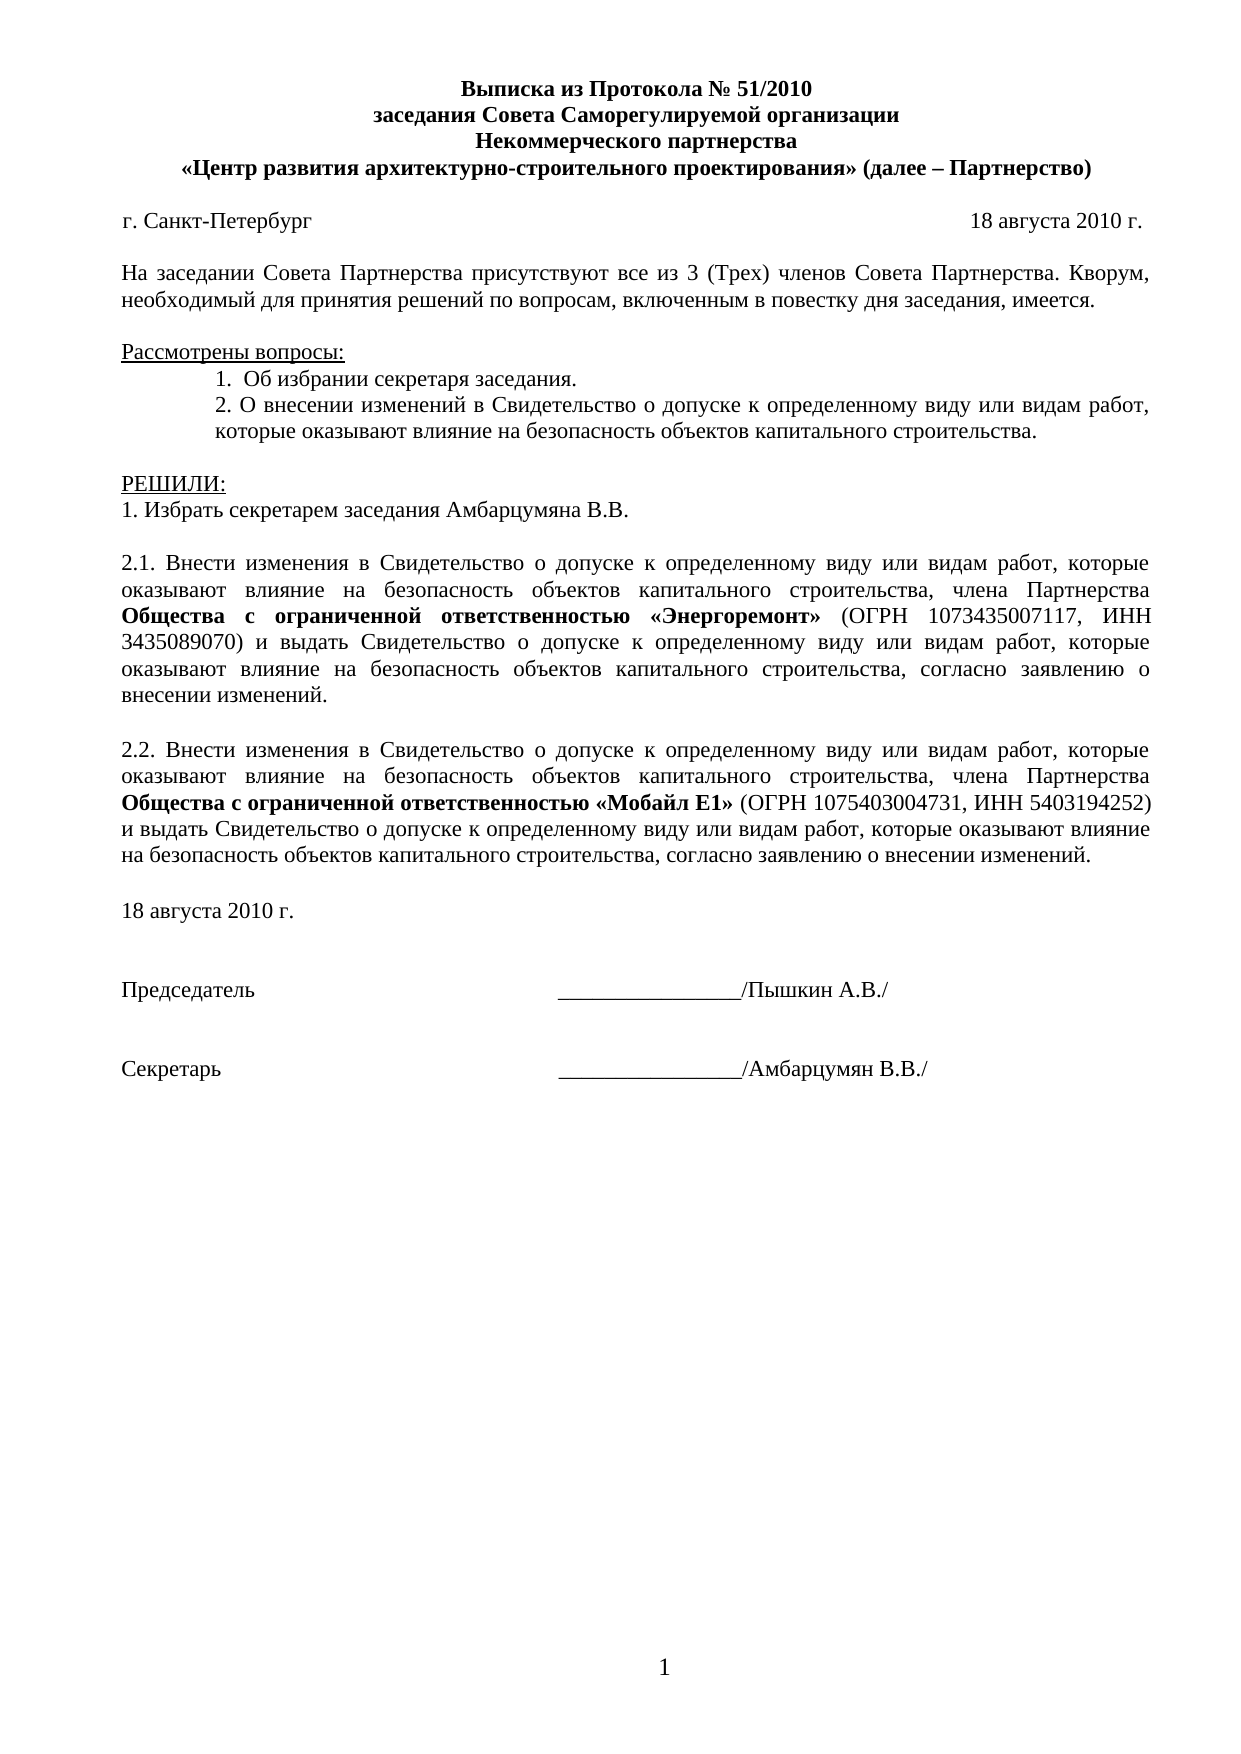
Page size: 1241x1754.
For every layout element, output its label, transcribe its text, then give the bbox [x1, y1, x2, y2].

text Некоммерческого партнерства [121, 128, 1152, 154]
text 2.1. Внести изменения в Свидетельство о допуске к определенному виду или видам работ, которые оказывают влияние на безопасность объектов капитального строительства, члена Партнерства Общества с ограниченной ответственностью «Энергоремонт» (ОГРН 1073435007117, ИНН 3435089070) и выдать Свидетельство о допуске к определенному виду или видам работ, которые оказывают влияние на безопасность объектов капитального строительства, согласно заявлению о внесении изменений. [121, 549, 1152, 707]
text Рассмотрены вопросы: [121, 338, 1152, 365]
text 2.2. Внести изменения в Свидетельство о допуске к определенному виду или видам работ, которые оказывают влияние на безопасность объектов капитального строительства, члена Партнерства Общества с ограниченной ответственностью «Мобайл Е1» (ОГРН 1075403004731, ИНН 5403194252) и выдать Свидетельство о допуске к определенному виду или видам работ, которые оказывают влияние на безопасность объектов капитального строительства, согласно заявлению о внесении изменений. [121, 736, 1152, 868]
table_header 18 августа 2010 г. [633, 207, 1154, 233]
text 2. О внесении изменений в Свидетельство о допуске к определенному виду или видам работ, которые оказывают влияние на безопасность объектов капитального строительства. [215, 391, 1152, 444]
text Секретарь ________________/Амбарцумян В.В./ [121, 1055, 1152, 1081]
text 18 августа 2010 г. [121, 897, 1152, 923]
table_header г. Санкт-Петербург [111, 207, 632, 233]
text На заседании Совета Партнерства присутствуют все из 3 (Трех) членов Совета Партнерства. Кворум, необходимый для принятия решений по вопросам, включенным в повестку дня заседания, имеется. [121, 259, 1152, 312]
text 1. Избрать секретарем заседания Амбарцумяна В.В. [121, 497, 1152, 523]
text заседания Совета Саморегулируемой организации [121, 101, 1152, 128]
text 1. Об избрании секретаря заседания. [215, 365, 1152, 391]
text РЕШИЛИ: [121, 470, 1152, 497]
text Председатель ________________/Пышкин А.В./ [121, 976, 1152, 1002]
text «Центр развития архитектурно-строительного проектирования» (далее – Партнерство) [121, 154, 1152, 180]
text Выписка из Протокола № 51/2010 [121, 75, 1152, 101]
